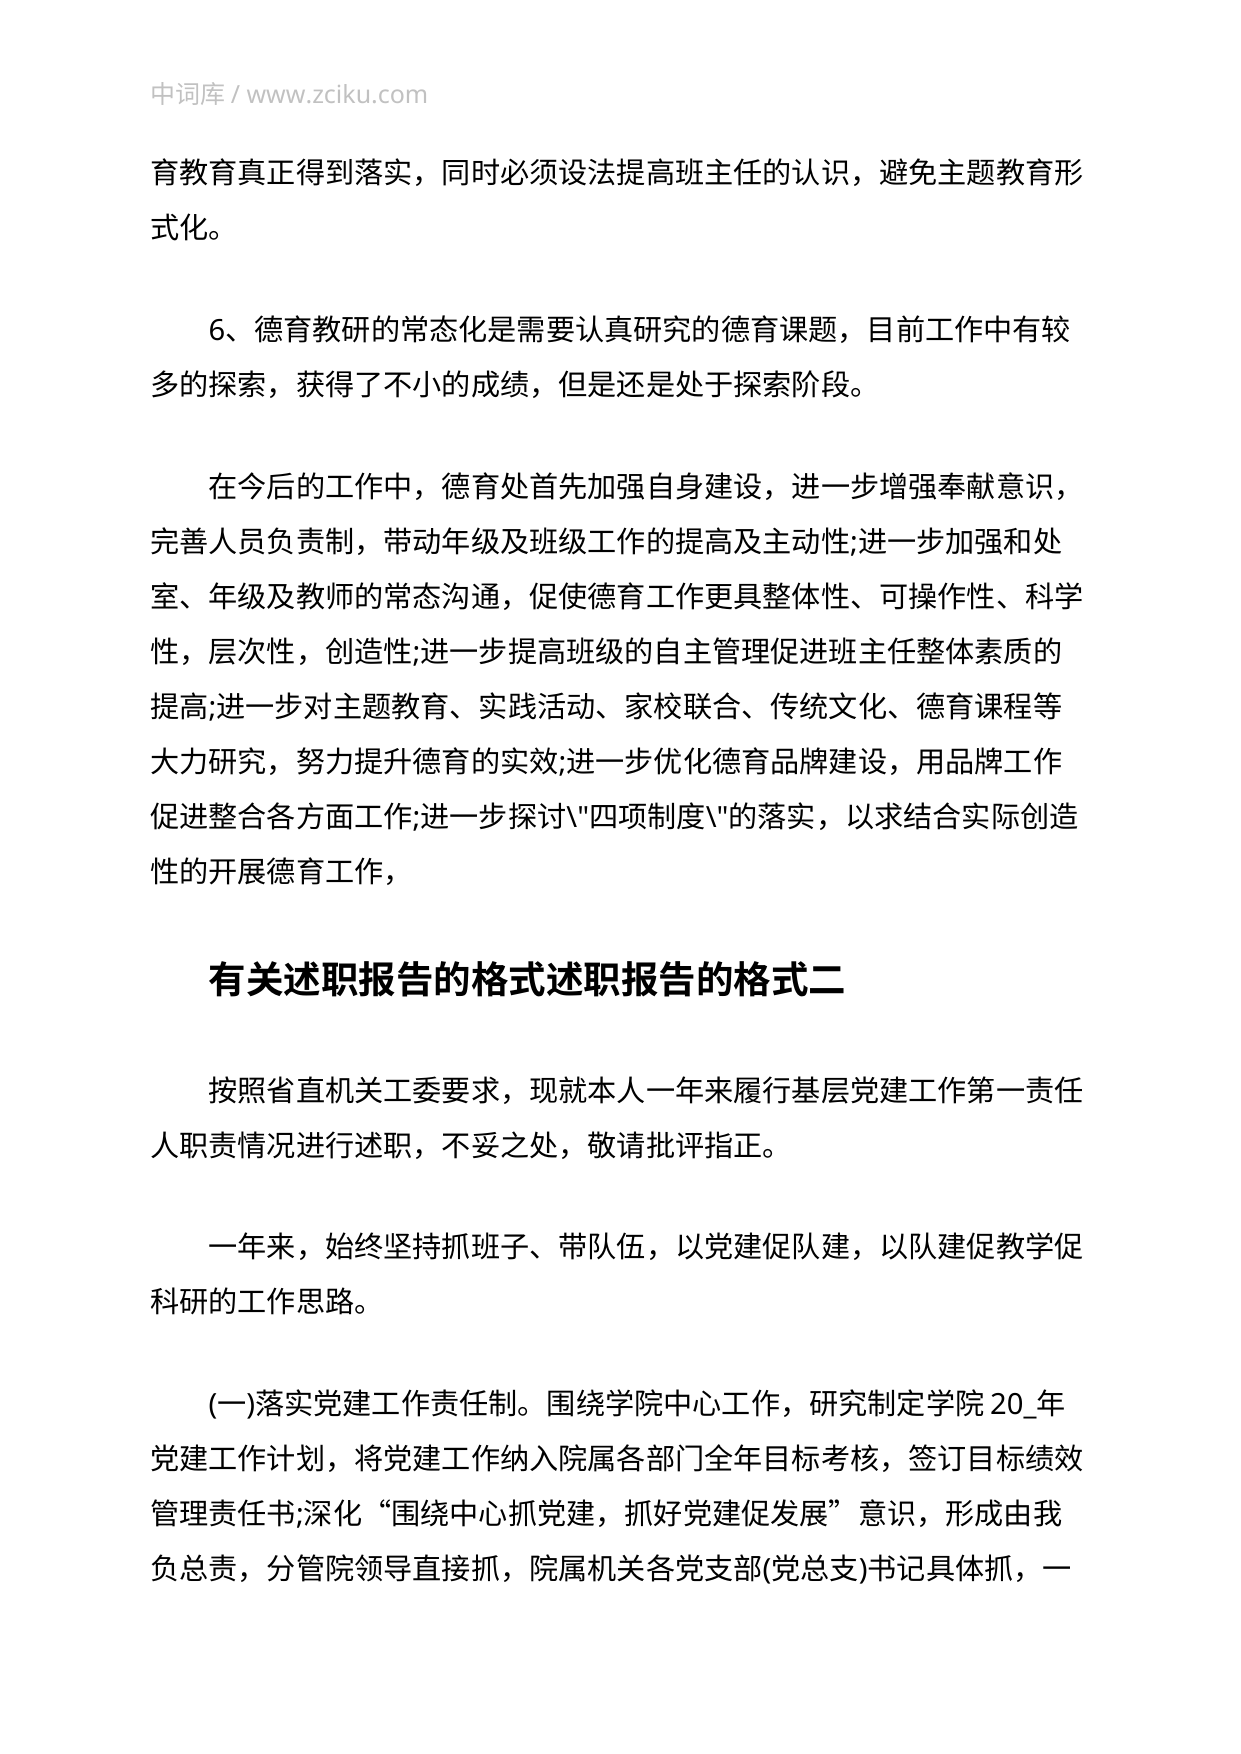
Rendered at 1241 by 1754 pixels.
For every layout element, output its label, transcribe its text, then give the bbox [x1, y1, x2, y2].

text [150, 150, 1090, 247]
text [150, 1381, 1090, 1588]
text 6、德育教研的常态化是需要认真研究的德育课题，目前工作中有较多的探索，获得了不小的成绩，但是还是处于探索阶段。 [150, 307, 1090, 404]
text 按照省直机关工委要求，现就本人一年来履行基层党建工作第一责任人职责情况进行述职，不妥之处，敬请批评指正。 [150, 1067, 1090, 1164]
text 一年来，始终坚持抓班子、带队伍，以党建促队建，以队建促教学促科研的工作思路。 [150, 1224, 1090, 1321]
text 在今后的工作中，德育处首先加强自身建设，进一步增强奉献意识，完善人员负责制，带动年级及班级工作的提高及主动性;进一步加强和处室、年级及教师的常态沟通，促使德育工作更具整体性、可操作性、科学性，层次性，创造性;进一步提高班级的自主管理促进班主任整体素质的提高;进一步对主题教育、实践活动、家校联合、传统文化、德育课程等大力研究，努力提升德育的实效;进一步优化德育品牌建设，用品牌工作促进整合各方面工作;进一步探讨\"四项制度\"的落实，以求结合实际创造性的开展德育工作， [150, 463, 1090, 891]
text 有关述职报告的格式述职报告的格式二 [150, 950, 1090, 1004]
